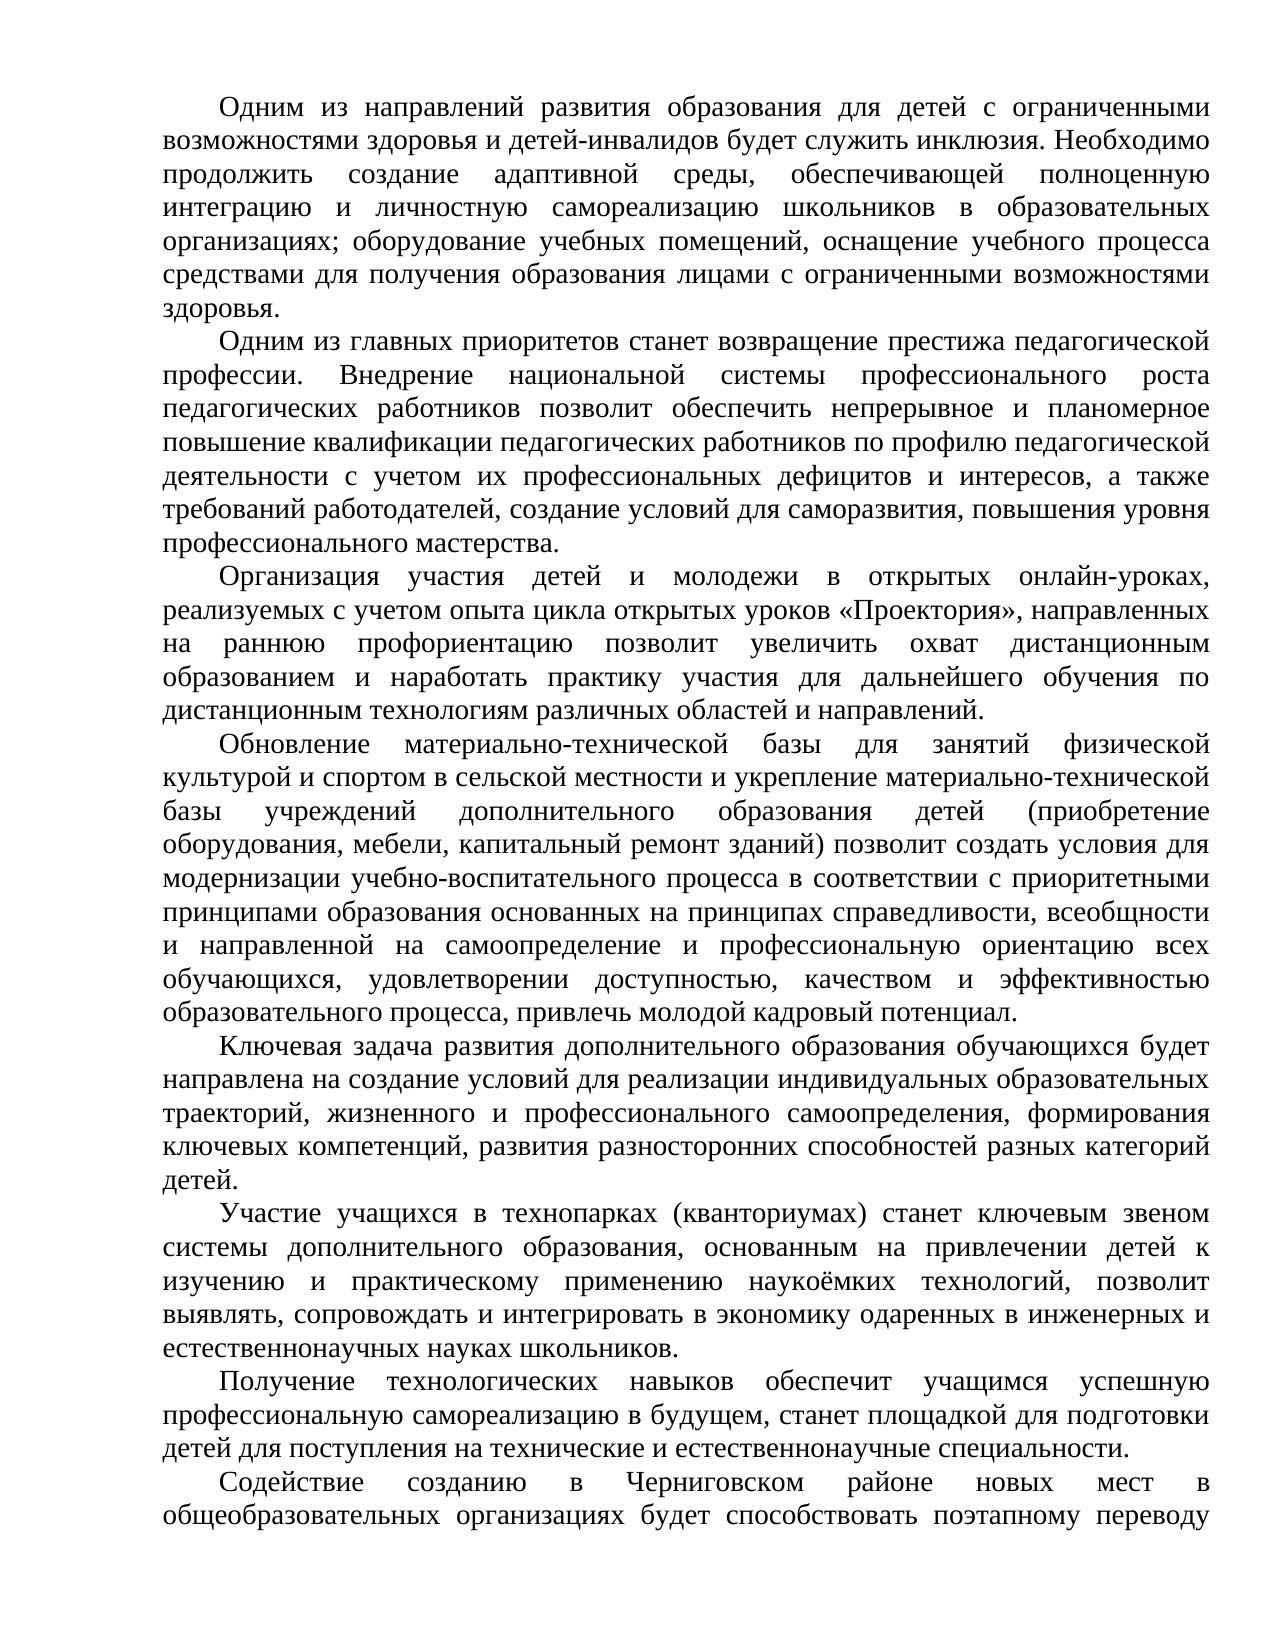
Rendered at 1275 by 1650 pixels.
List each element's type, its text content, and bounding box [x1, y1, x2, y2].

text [162, 1464, 1211, 1531]
text Ключевая задача развития дополнительного образования обучающихся будет направлена на создание условий для реализации индивидуальных образовательных траекторий, жизненного и профессионального самоопределения, формирования ключевых компетенций, развития разносторонних способностей разных категорий детей. [162, 1028, 1211, 1196]
text Организация участия детей и молодежи в открытых онлайн-уроках, реализуемых с учетом опыта цикла открытых уроков «Проектория», направленных на раннюю профориентацию позволит увеличить охват дистанционным образованием и наработать практику участия для дальнейшего обучения по дистанционным технологиям различных областей и направлений. [162, 558, 1211, 726]
text Участие учащихся в технопарках (кванториумах) станет ключевым звеном системы дополнительного образования, основанным на привлечении детей к изучению и практическому применению наукоёмких технологий, позволит выявлять, сопровождать и интегрировать в экономику одаренных в инженерных и естественнонаучных науках школьников. [162, 1196, 1211, 1363]
text Одним из направлений развития образования для детей с ограниченными возможностями здоровья и детей-инвалидов будет служить инклюзия. Необходимо продолжить создание адаптивной среды, обеспечивающей полноценную интеграцию и личностную самореализацию школьников в образовательных организациях; оборудование учебных помещений, оснащение учебного процесса средствами для получения образования лицами с ограниченными возможностями здоровья. [162, 89, 1211, 323]
text Одним из главных приоритетов станет возвращение престижа педагогической профессии. Внедрение национальной системы профессионального роста педагогических работников позволит обеспечить непрерывное и планомерное повышение квалификации педагогических работников по профилю педагогической деятельности с учетом их профессиональных дефицитов и интересов, а также требований работодателей, создание условий для саморазвития, повышения уровня профессионального мастерства. [162, 323, 1211, 558]
text Обновление материально-технической базы для занятий физической культурой и спортом в сельской местности и укрепление материально-технической базы учреждений дополнительного образования детей (приобретение оборудования, мебели, капитальный ремонт зданий) позволит создать условия для модернизации учебно-воспитательного процесса в соответствии с приоритетными принципами образования основанных на принципах справедливости, всеобщности и направленной на самоопределение и профессиональную ориентацию всех обучающихся, удовлетворении доступностью, качеством и эффективностью образовательного процесса, привлечь молодой кадровый потенциал. [162, 726, 1211, 1028]
text Получение технологических навыков обеспечит учащимся успешную профессиональную самореализацию в будущем, станет площадкой для подготовки детей для поступления на технические и естественнонаучные специальности. [162, 1363, 1211, 1464]
